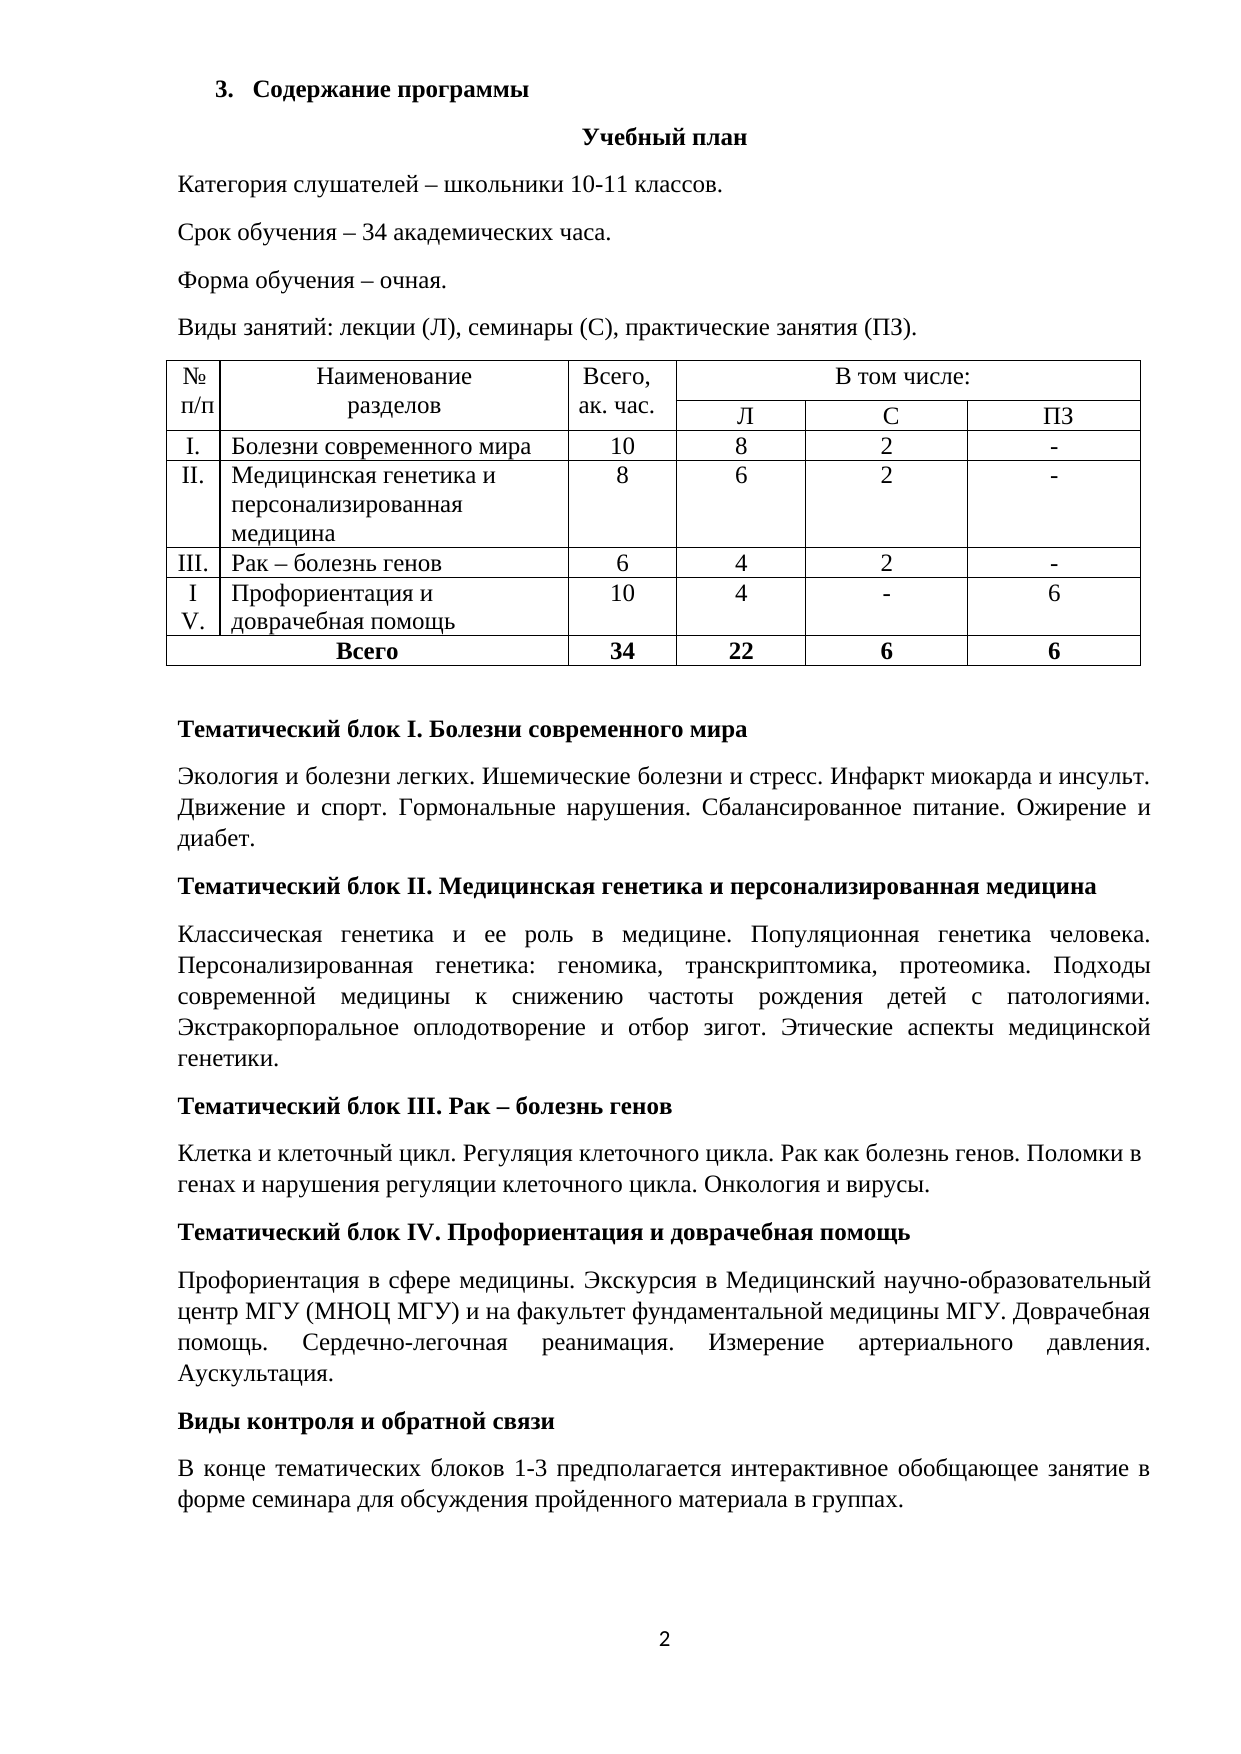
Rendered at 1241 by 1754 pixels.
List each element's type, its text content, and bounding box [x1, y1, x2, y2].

text Экология и болезни легких. Ишемические болезни и стресс. Инфаркт миокарда и инсульт. Движение и спорт. Гормональные нарушения. Сбалансированное питание. Ожирение и диабет. [177, 761, 1152, 852]
table_cell - [968, 461, 1140, 547]
table_cell 6 [968, 636, 1140, 665]
table_header Всего, ак. час. [569, 361, 676, 430]
table_cell Болезни современного мира [221, 431, 568, 459]
table_cell Рак – болезнь генов [221, 548, 568, 577]
table_cell 8 [677, 431, 805, 459]
table_cell 4 [677, 578, 805, 635]
table_cell 6 [806, 636, 967, 665]
text Виды контроля и обратной связи [177, 1406, 1152, 1434]
table_cell 2 [806, 548, 967, 577]
table_cell Всего [167, 636, 568, 665]
table_header № п/п [167, 361, 219, 430]
table_cell 6 [569, 548, 676, 577]
table_cell - [806, 578, 967, 635]
table_cell II. [167, 461, 219, 547]
table_cell IV. [167, 578, 219, 635]
text Учебный план [177, 122, 1152, 150]
text Тематический блок III. Рак – болезнь генов [177, 1091, 1152, 1119]
table_cell - [968, 548, 1140, 577]
table_header В том числе: [677, 361, 1140, 400]
text Форма обучения – очная. [177, 265, 1152, 293]
table_cell 10 [569, 431, 676, 459]
table_cell I. [167, 431, 219, 459]
table_cell ПЗ [968, 401, 1140, 430]
text Тематический блок II. Медицинская генетика и персонализированная медицина [177, 871, 1152, 900]
table_cell Профориентация и доврачебная помощь [221, 578, 568, 635]
text Тематический блок I. Болезни современного мира [177, 714, 1152, 742]
table_cell 2 [806, 461, 967, 547]
text Виды занятий: лекции (Л), семинары (С), практические занятия (ПЗ). [177, 312, 1152, 341]
table_cell 22 [677, 636, 805, 665]
text Тематический блок IV. Профориентация и доврачебная помощь [177, 1217, 1152, 1246]
text Клетка и клеточный цикл. Регуляция клеточного цикла. Рак как болезнь генов. Поломки в генах и нарушения регуляции клеточного цикла. Онкология и вирусы. [177, 1138, 1152, 1198]
text Категория слушателей – школьники 10-11 классов. [177, 169, 1152, 198]
text В конце тематических блоков 1-3 предполагается интерактивное обобщающее занятие в форме семинара для обсуждения пройденного материала в группах. [177, 1453, 1152, 1513]
list Содержание программы [215, 74, 1152, 103]
table_cell 8 [569, 461, 676, 547]
table_cell 34 [569, 636, 676, 665]
table_cell Медицинская генетика и персонализированная медицина [221, 461, 568, 547]
table_cell 2 [806, 431, 967, 459]
table_cell С [806, 401, 967, 430]
table_cell - [968, 431, 1140, 459]
table_cell 6 [677, 461, 805, 547]
table_cell Л [677, 401, 805, 430]
text Классическая генетика и ее роль в медицине. Популяционная генетика человека. Персонализированная генетика: геномика, транскриптомика, протеомика. Подходы современной медицины к снижению частоты рождения детей с патологиями. Экстракорпоральное оплодотворение и отбор зигот. Этические аспекты медицинской генетики. [177, 919, 1152, 1072]
table_cell 10 [569, 578, 676, 635]
text Срок обучения – 34 академических часа. [177, 217, 1152, 246]
table_cell 6 [968, 578, 1140, 635]
table_cell III. [167, 548, 219, 577]
text Профориентация в сфере медицины. Экскурсия в Медицинский научно-образовательный центр МГУ (МНОЦ МГУ) и на факультет фундаментальной медицины МГУ. Доврачебная помощь. Сердечно-легочная реанимация. Измерение артериального давления. Аускультация. [177, 1265, 1152, 1387]
table_header Наименование разделов [221, 361, 568, 430]
table_cell 4 [677, 548, 805, 577]
